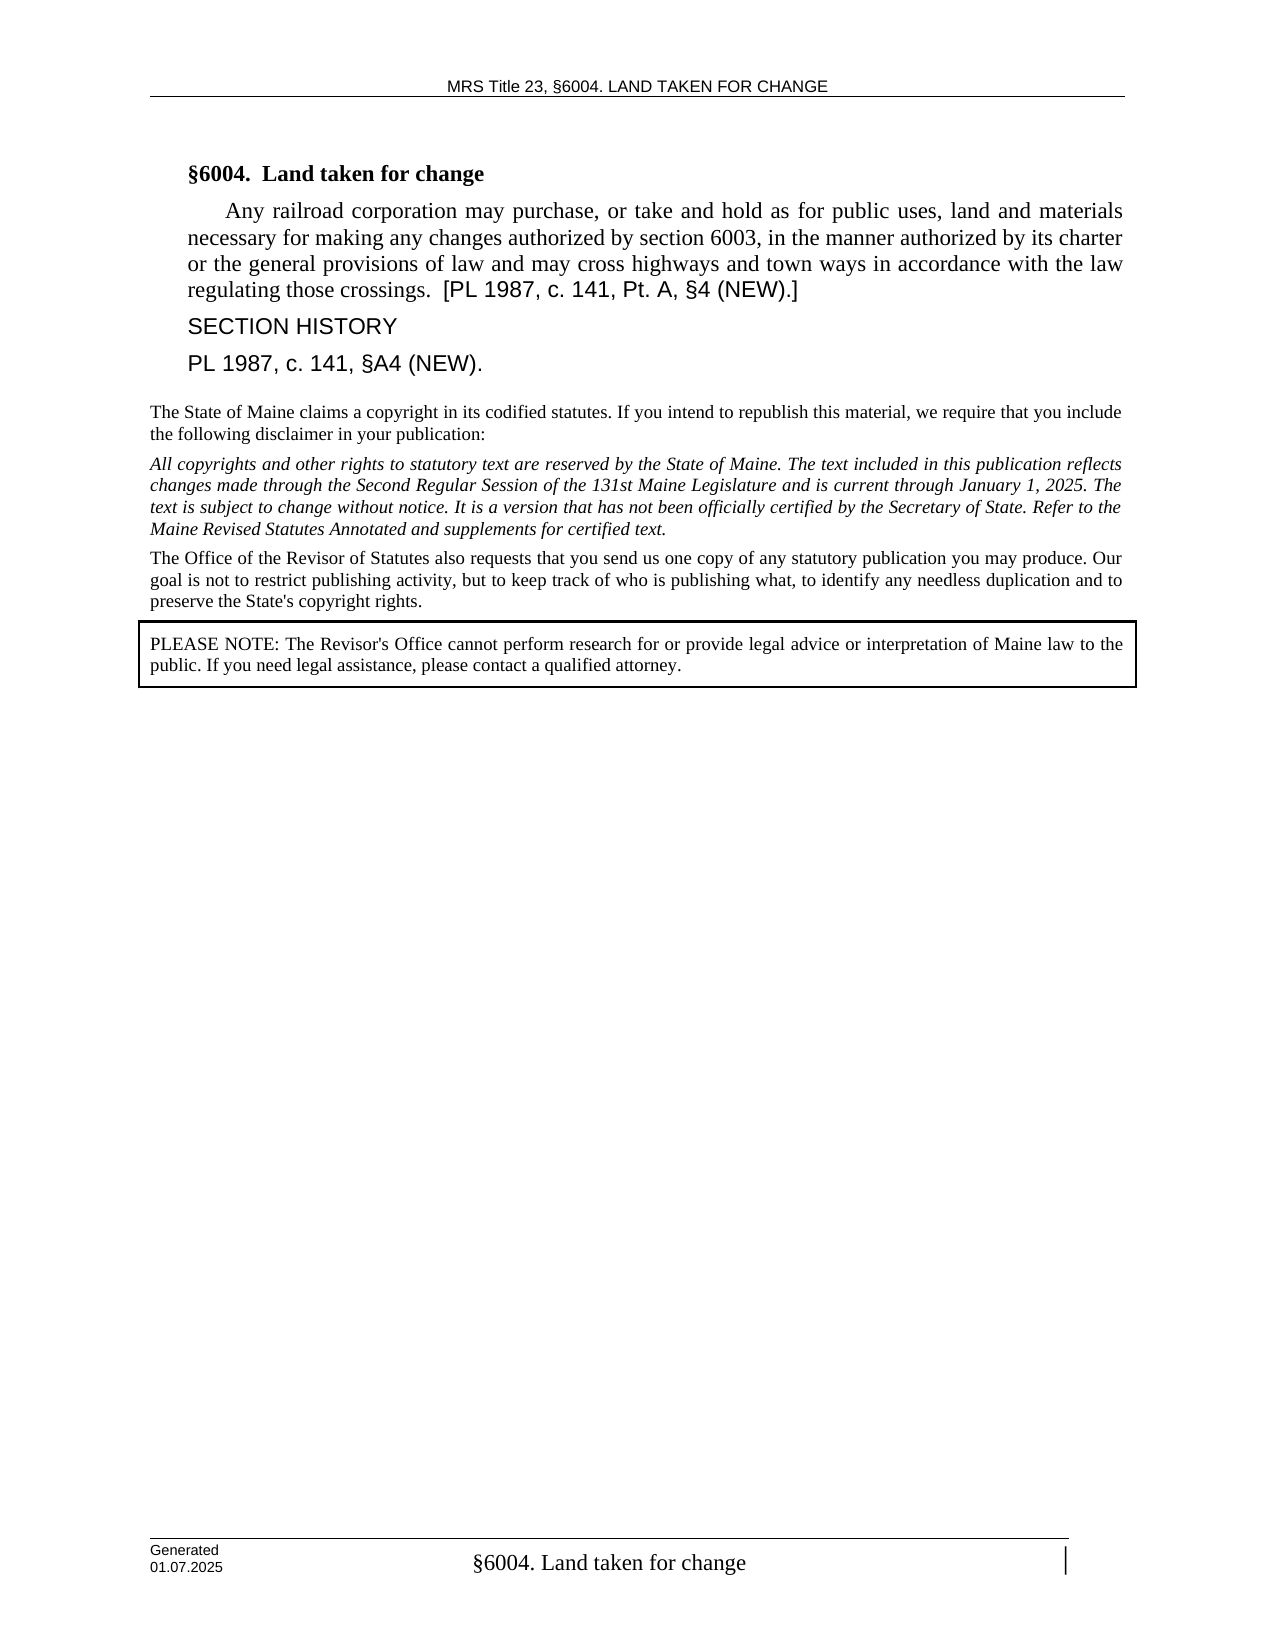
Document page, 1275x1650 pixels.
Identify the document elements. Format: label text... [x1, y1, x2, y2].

text Any railroad corporation may purchase, or take and hold as for public uses, land and materials necessary for making any changes authorized by section 6003, in the manner authorized by its charter or the general provisions of law and may cross highways and town ways in accordance with the law regulating those crossings. [PL 1987, c. 141, Pt. A, §4 (NEW).] [187, 197, 1125, 303]
text SECTION HISTORY [187, 313, 1125, 339]
text PL 1987, c. 141, §A4 (NEW). [187, 350, 1125, 376]
text The Office of the Revisor of Statutes also requests that you send us one copy of any statutory publication you may produce. Our goal is not to restrict publishing activity, but to keep track of who is publishing what, to identify any needless duplication and to preserve the State's copyright rights. [150, 547, 1125, 612]
text §6004. Land taken for change [187, 160, 1125, 187]
text The State of Maine claims a copyright in its codified statutes. If you intend to republish this material, we require that you include the following disclaimer in your publication: [150, 401, 1125, 444]
text PLEASE NOTE: The Revisor's Office cannot perform research for or provide legal advice or interpretation of Maine law to the public. If you need legal assistance, please contact a qualified attorney. [140, 623, 1135, 686]
text All copyrights and other rights to statutory text are reserved by the State of Maine. The text included in this publication reflects changes made through the Second Regular Session of the 131st Maine Legislature and is current through January 1, 2025 . The text is subject to change without notice. It is a version that has not been officially certified by the Secretary of State. Refer to the Maine Revised Statutes Annotated and supplements for certified text. [150, 453, 1125, 539]
